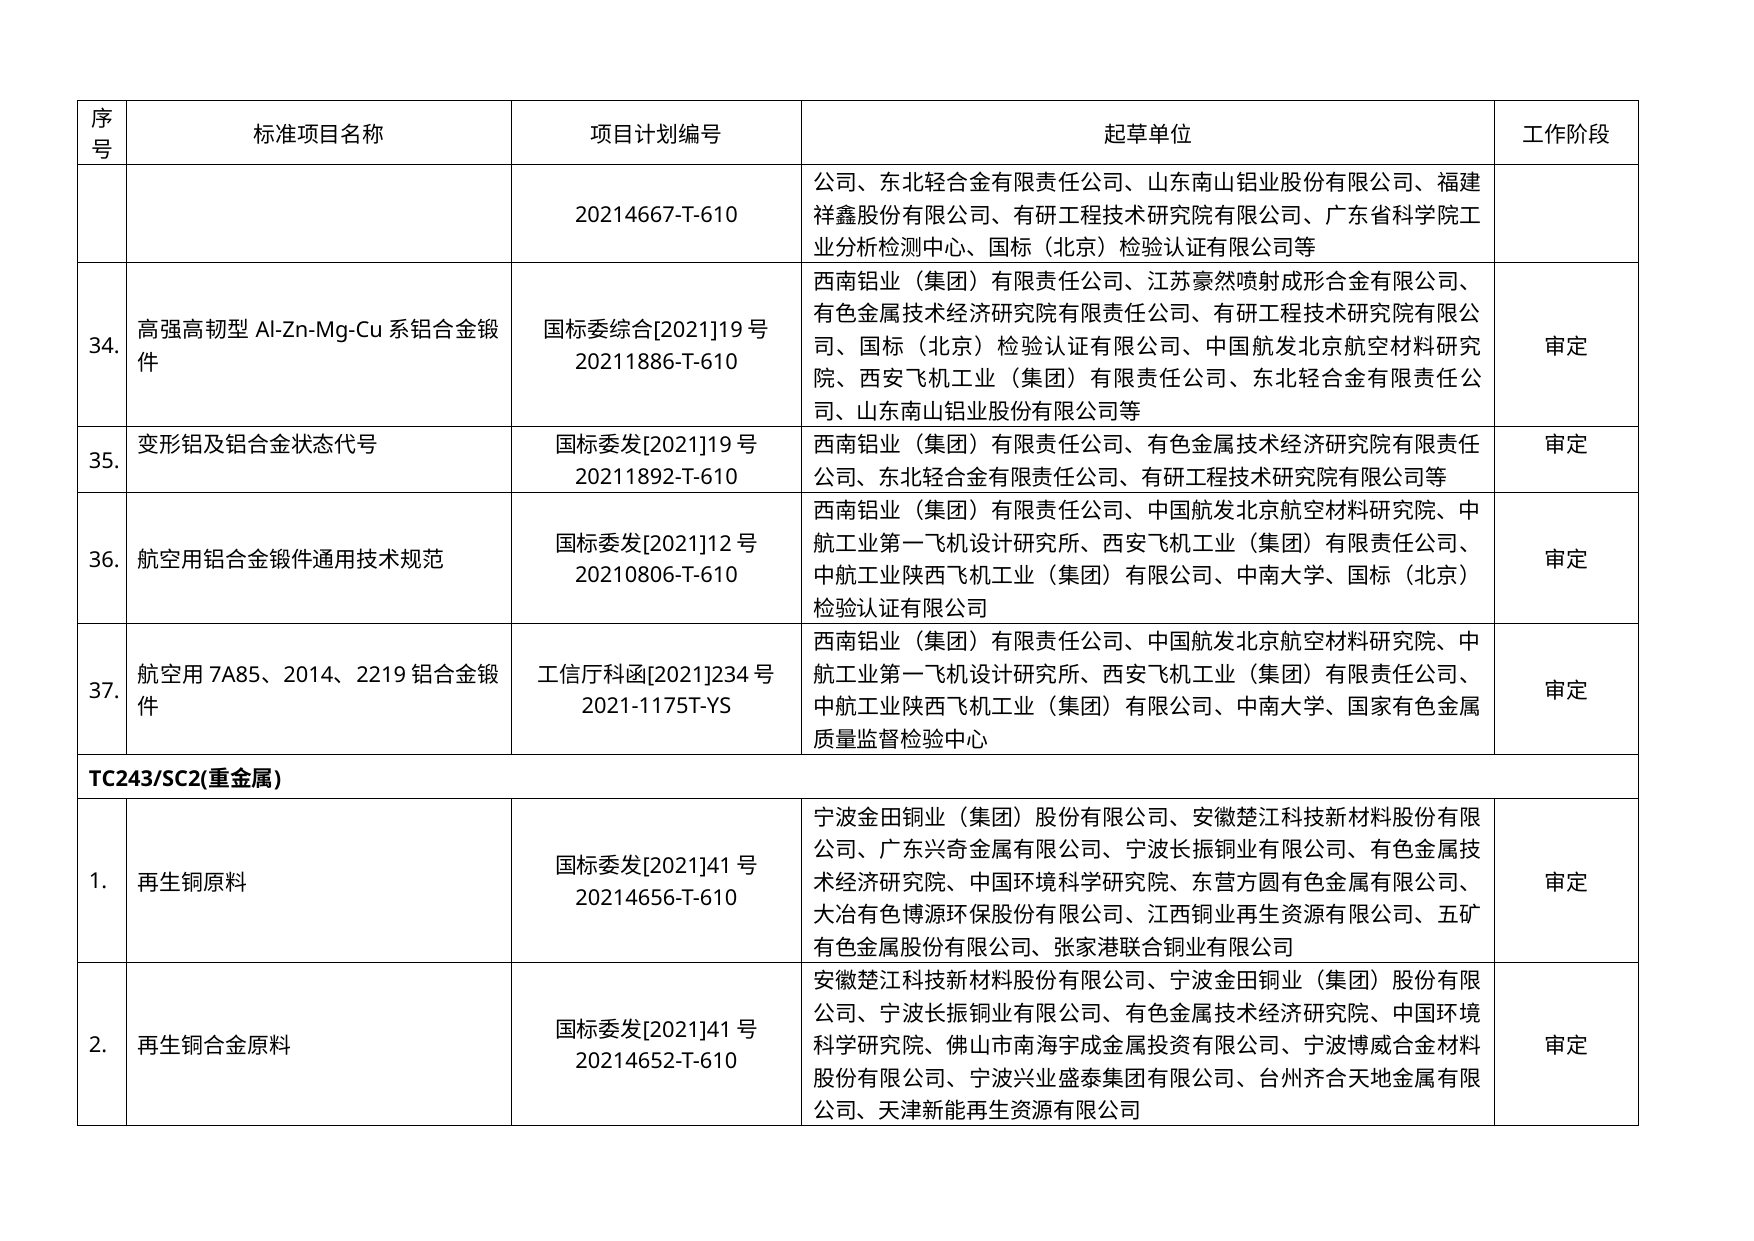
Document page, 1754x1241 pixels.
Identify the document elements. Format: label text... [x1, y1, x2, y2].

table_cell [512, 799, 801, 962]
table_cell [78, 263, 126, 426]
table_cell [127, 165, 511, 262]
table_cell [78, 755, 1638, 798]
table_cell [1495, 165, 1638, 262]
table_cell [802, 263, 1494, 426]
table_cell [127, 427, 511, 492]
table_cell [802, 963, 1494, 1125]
table_header 起草单位 [802, 101, 1494, 164]
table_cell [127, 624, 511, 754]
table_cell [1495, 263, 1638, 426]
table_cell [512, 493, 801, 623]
table_header 序号 [78, 101, 126, 164]
table_header 标准项目名称 [127, 101, 511, 164]
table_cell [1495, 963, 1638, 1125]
table_header 项目计划编号 [512, 101, 801, 164]
table_header 工作阶段 [1495, 101, 1638, 164]
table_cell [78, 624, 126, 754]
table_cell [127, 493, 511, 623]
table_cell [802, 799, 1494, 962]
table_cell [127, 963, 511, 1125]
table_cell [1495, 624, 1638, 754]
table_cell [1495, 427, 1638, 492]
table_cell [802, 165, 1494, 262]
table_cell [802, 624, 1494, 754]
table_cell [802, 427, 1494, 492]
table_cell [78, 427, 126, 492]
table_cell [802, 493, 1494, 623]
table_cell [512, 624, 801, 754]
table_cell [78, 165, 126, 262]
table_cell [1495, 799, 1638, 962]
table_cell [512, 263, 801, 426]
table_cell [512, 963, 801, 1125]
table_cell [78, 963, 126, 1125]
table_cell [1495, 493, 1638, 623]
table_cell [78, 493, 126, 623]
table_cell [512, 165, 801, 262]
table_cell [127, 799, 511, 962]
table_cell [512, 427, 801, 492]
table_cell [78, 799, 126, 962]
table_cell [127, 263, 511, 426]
